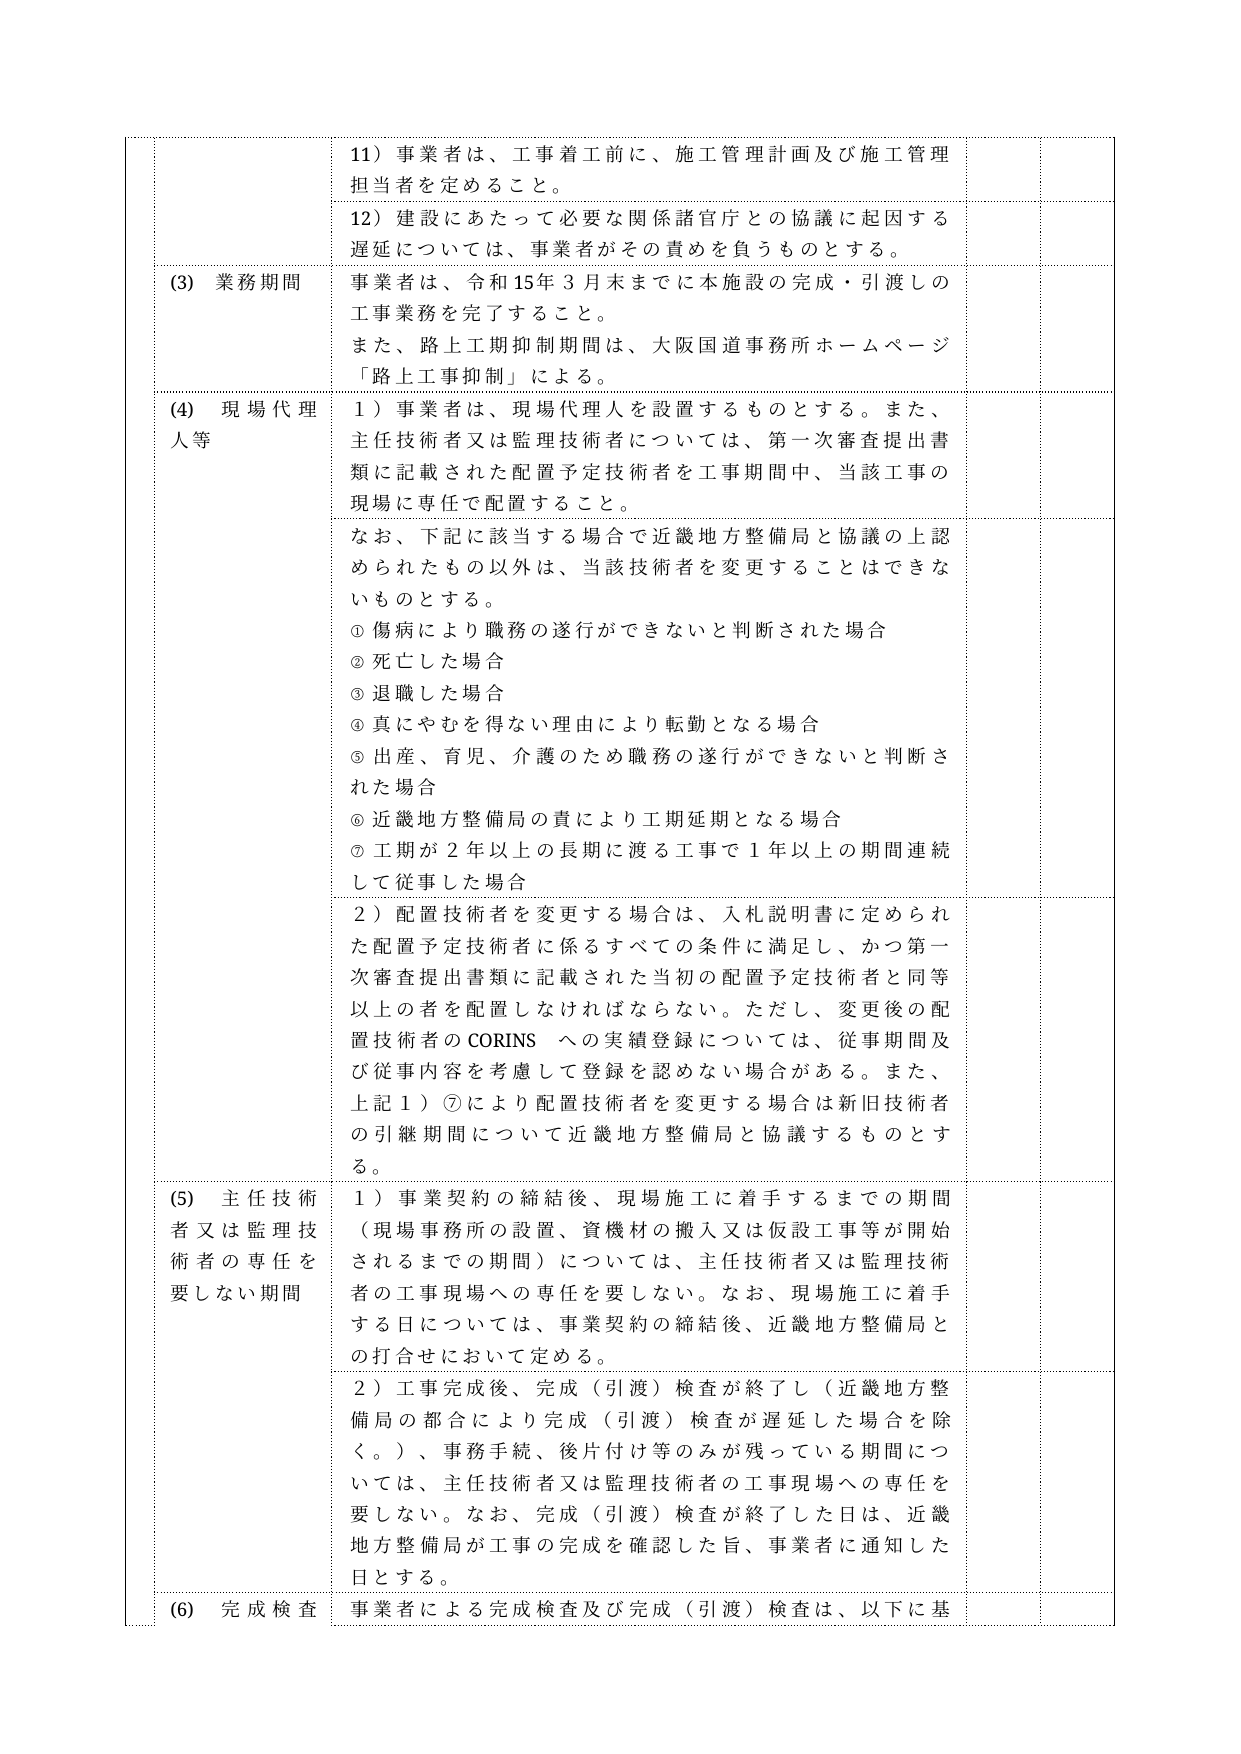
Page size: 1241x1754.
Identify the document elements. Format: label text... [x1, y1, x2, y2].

table_cell (5) 主任技術者又は監理技術者の専任を要しない期間 [155, 1181, 332, 1592]
table_cell ２）工事完成後、完成（引渡）検査が終了し（近畿地方整備局の都合により完成（引渡）検査が遅延した場合を除く。）、事務手続、後片付け等のみが残っている期間については、主任技術者又は監理技術者の工事現場への専任を要しない。なお、完成（引渡）検査が終了した日は、近畿地方整備局が工事の完成を確認した旨、事業者に通知した日とする。 [332, 1371, 967, 1592]
table_cell １）事業者は、現場代理人を設置するものとする。また、主任技術者又は監理技術者については、第一次審査提出書類に記載された配置予定技術者を工事期間中、当該工事の現場に専任で配置すること。 [332, 391, 967, 518]
table_cell [967, 201, 1041, 264]
table_cell 事業者は、令和15年３月末までに本施設の完成・引渡しの工事業務を完了すること。 また、路上工期抑制期間は、大阪国道事務所ホームページ「路上工事抑制」による。 [332, 265, 967, 391]
table_cell [1041, 391, 1114, 518]
table_cell [967, 1181, 1041, 1371]
table_cell [967, 1592, 1041, 1624]
table_cell 11）事業者は、工事着工前に、施工管理計画及び施工管理担当者を定めること。 [332, 137, 967, 201]
table_cell [967, 137, 1041, 201]
table_cell [1041, 518, 1114, 897]
table_cell なお、下記に該当する場合で近畿地方整備局と協議の上認められたもの以外は、当該技術者を変更することはできないものとする。 ①傷病により職務の遂行ができないと判断された場合 ②死亡した場合 ③退職した場合 ④真にやむを得ない理由により転勤となる場合 ⑤出産、育児、介護のため職務の遂行ができないと判断された場合 ⑥近畿地方整備局の責により工期延期となる場合 ⑦工期が２年以上の長期に渡る工事で１年以上の期間連続して従事した場合 [332, 518, 967, 897]
table_cell [967, 1371, 1041, 1592]
table_cell 12）建設にあたって必要な関係諸官庁との協議に起因する遅延については、事業者がその責めを負うものとする。 [332, 201, 967, 264]
table_cell (3) 業務期間 [155, 265, 332, 391]
table_cell [1041, 1592, 1114, 1624]
table_cell (4) 現場代理人等 [155, 391, 332, 1181]
table_cell １）事業契約の締結後、現場施工に着手するまでの期間（現場事務所の設置、資機材の搬入又は仮設工事等が開始されるまでの期間）については、主任技術者又は監理技術者の工事現場への専任を要しない。なお、現場施工に着手する日については、事業契約の締結後、近畿地方整備局との打合せにおいて定める。 [332, 1181, 967, 1371]
table_cell ２）配置技術者を変更する場合は、入札説明書に定められた配置予定技術者に係るすべての条件に満足し、かつ第一次審査提出書類に記載された当初の配置予定技術者と同等以上の者を配置しなければならない。ただし、変更後の配置技術者のCORINSへの実績登録については、従事期間及び従事内容を考慮して登録を認めない場合がある。また、上記１）⑦により配置技術者を変更する場合は新旧技術者の引継期間について近畿地方整備局と協議するものとする。 [332, 897, 967, 1181]
table_cell [967, 265, 1041, 391]
table_cell [1041, 137, 1114, 201]
table_cell [967, 391, 1041, 518]
table_cell [1041, 897, 1114, 1181]
table_cell [967, 518, 1041, 897]
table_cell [332, 1592, 967, 1624]
table_cell [1041, 1181, 1114, 1371]
table_cell (6) 完成検査及び完成（引渡）検査 [155, 1592, 332, 1624]
table_cell [1041, 201, 1114, 264]
table_cell [1041, 265, 1114, 391]
table_cell [967, 897, 1041, 1181]
table_cell [1041, 1371, 1114, 1592]
